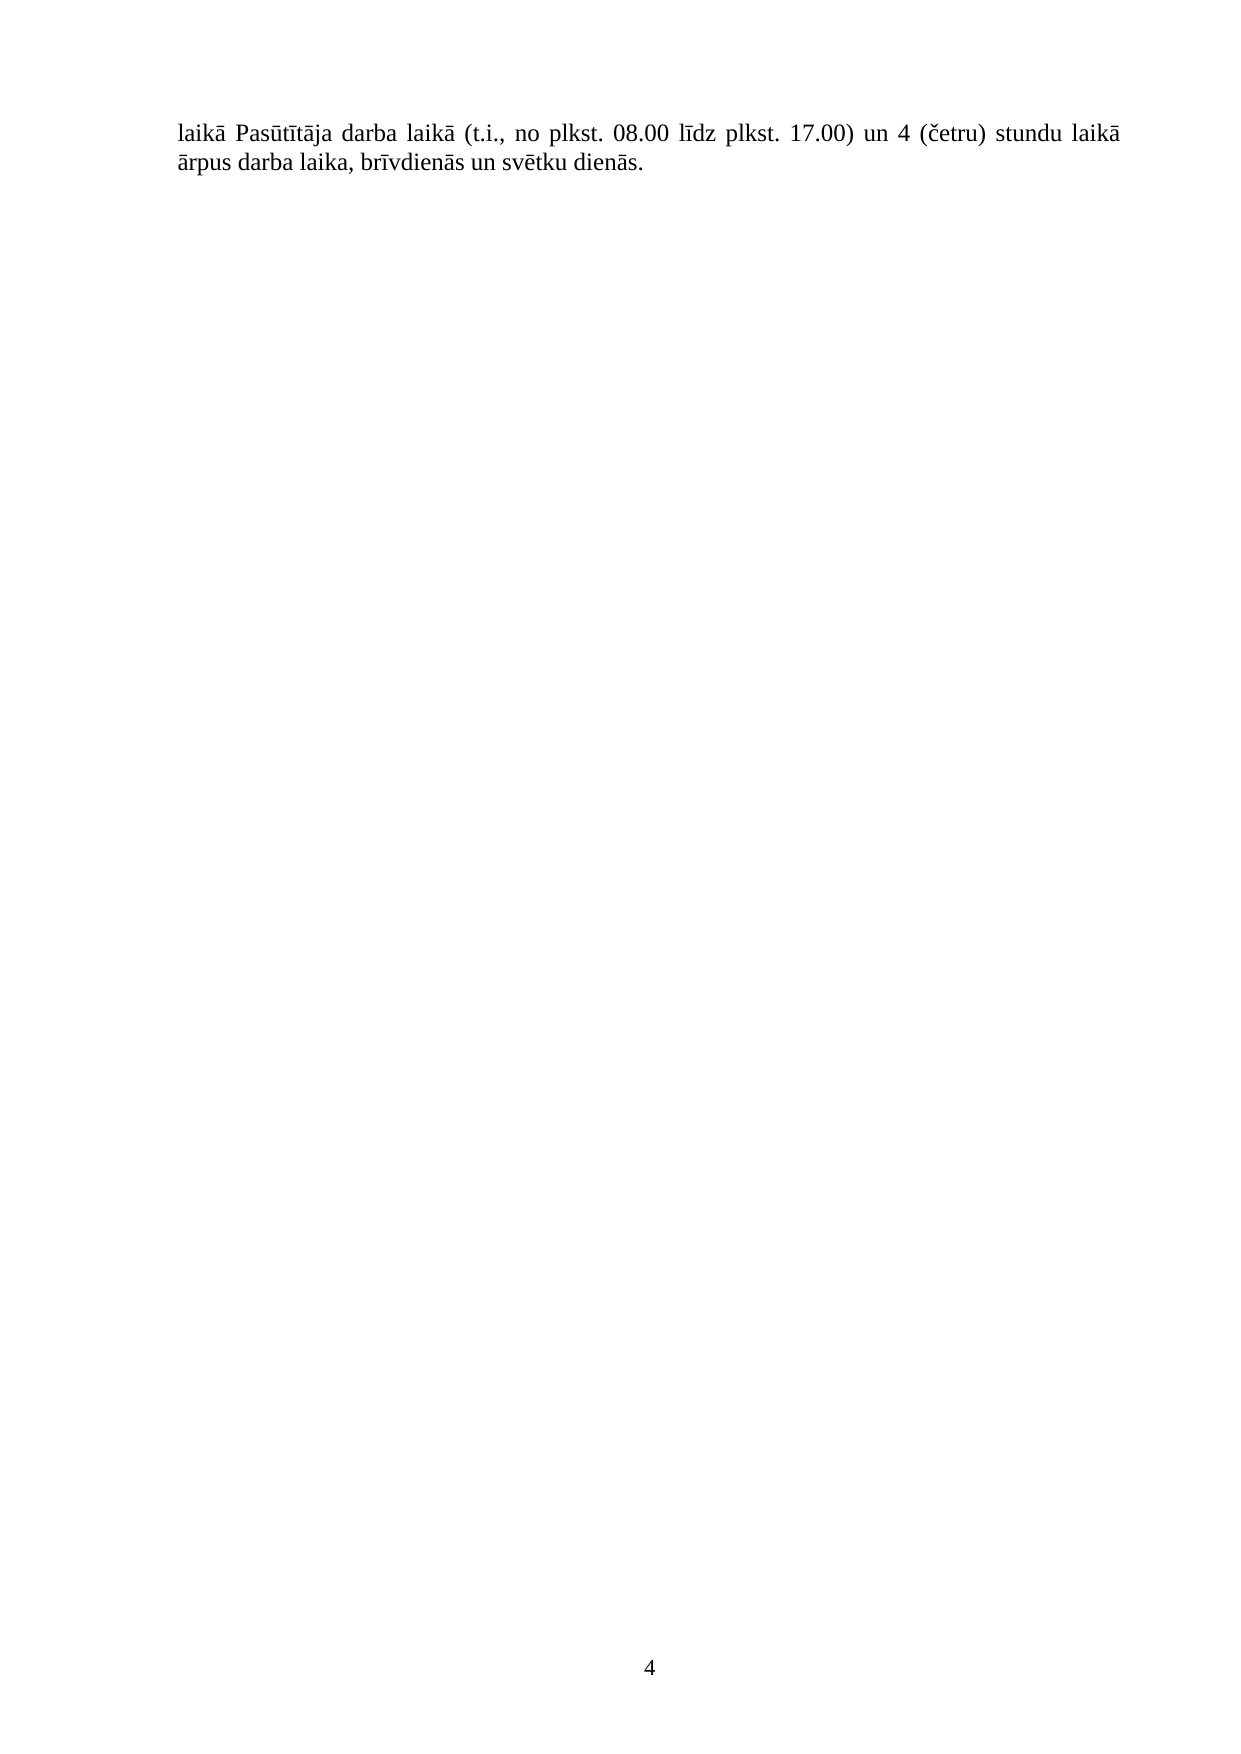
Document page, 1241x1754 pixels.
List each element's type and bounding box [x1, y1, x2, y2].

text [177, 118, 1122, 176]
